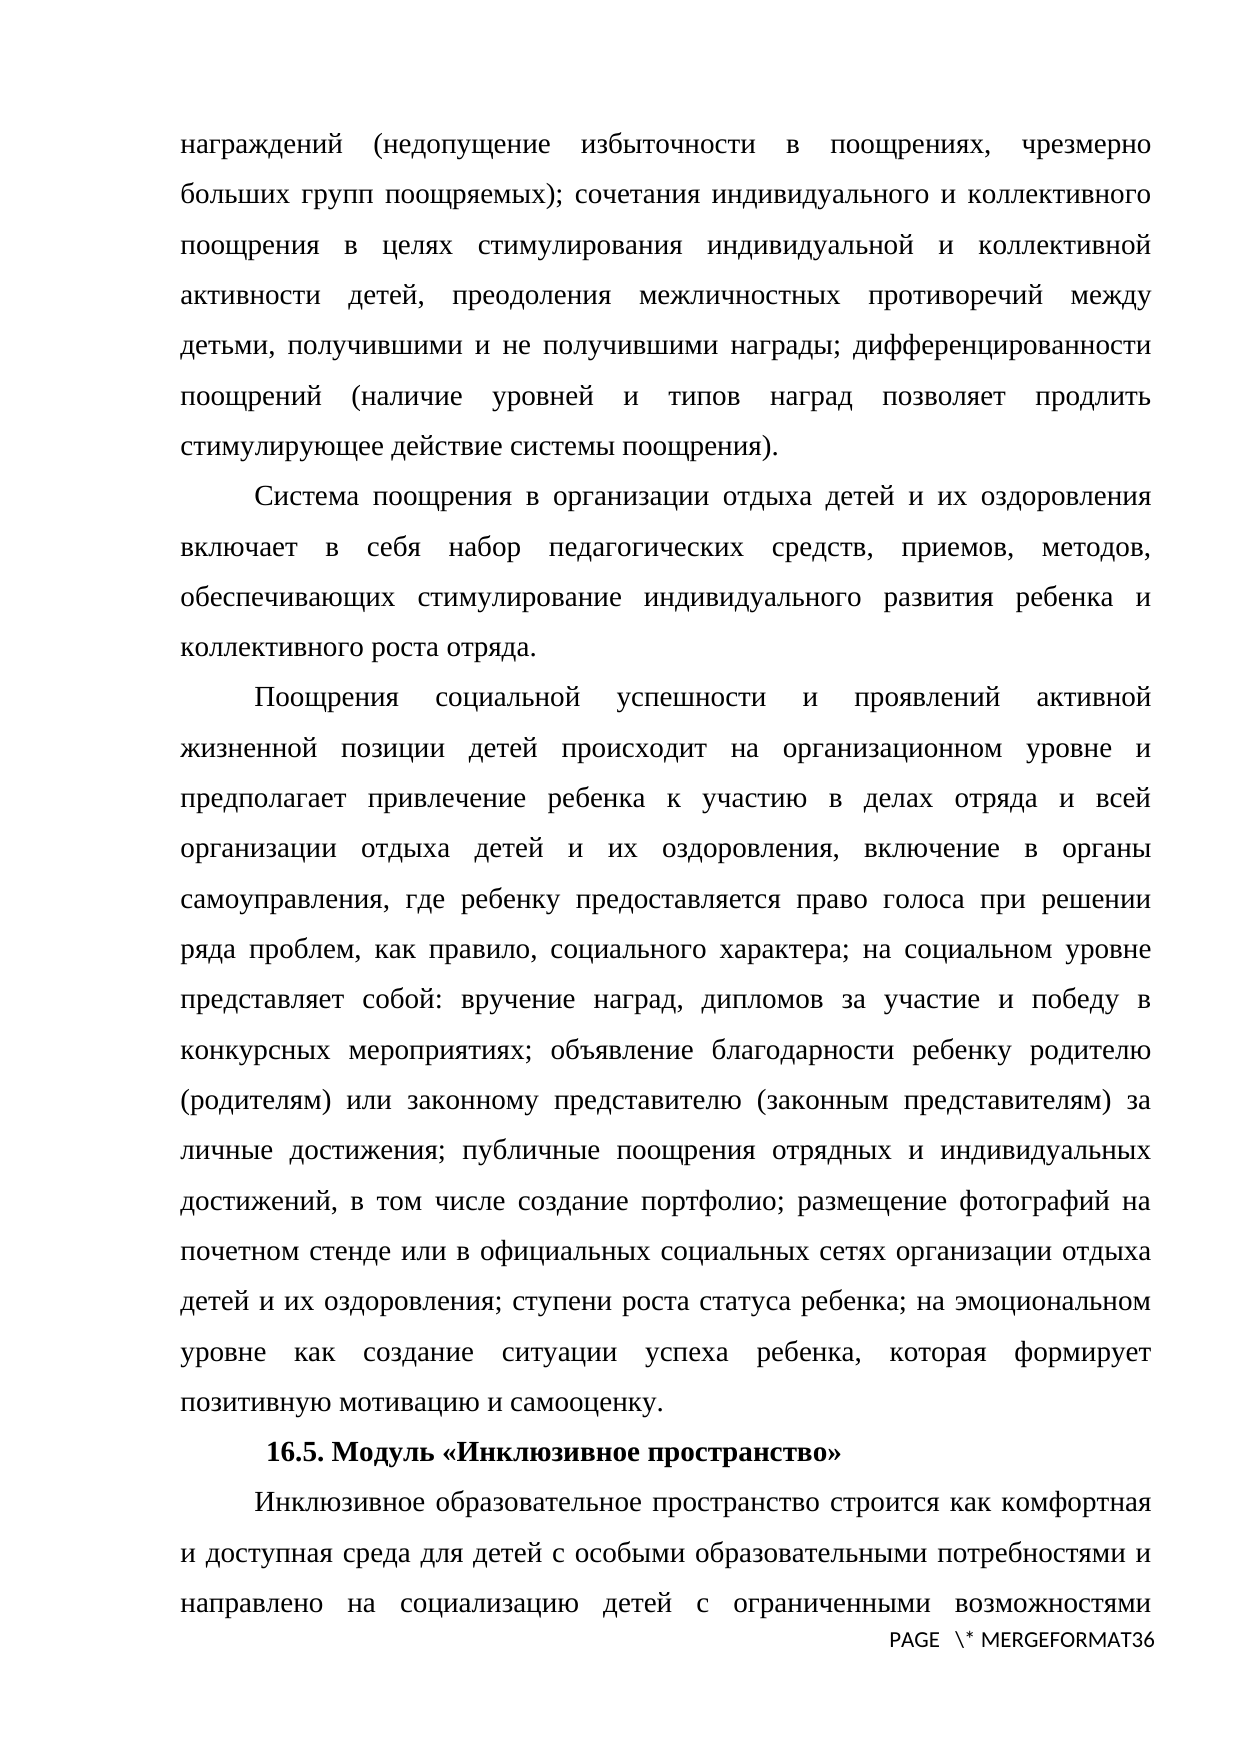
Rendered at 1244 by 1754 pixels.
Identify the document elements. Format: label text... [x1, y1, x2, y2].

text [180, 1484, 1152, 1619]
text Поощрения социальной успешности и проявлений активной жизненной позиции детей происходит на организационном уровне и предполагает привлечение ребенка к участию в делах отряда и всей организации отдыха детей и их оздоровления, включение в органы самоуправления, где ребенку предоставляется право голоса при решении ряда проблем, как правило, социального характера; на социальном уровне представляет собой: вручение наград, дипломов за участие и победу в конкурсных мероприятиях; объявление благодарности ребенку родителю (родителям) или законному представителю (законным представителям) за личные достижения; публичные поощрения отрядных и индивидуальных достижений, в том числе создание портфолио; размещение фотографий на почетном стенде или в официальных социальных сетях организации отдыха детей и их оздоровления; ступени роста статуса ребенка; на эмоциональном уровне как создание ситуации успеха ребенка, которая формирует позитивную мотивацию и самооценку. [180, 679, 1152, 1417]
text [180, 126, 1152, 462]
text Система поощрения в организации отдыха детей и их оздоровления включает в себя набор педагогических средств, приемов, методов, обеспечивающих стимулирование индивидуального развития ребенка и коллективного роста отряда. [180, 478, 1152, 663]
text 16.5. Модуль «Инклюзивное пространство» [180, 1434, 1152, 1468]
